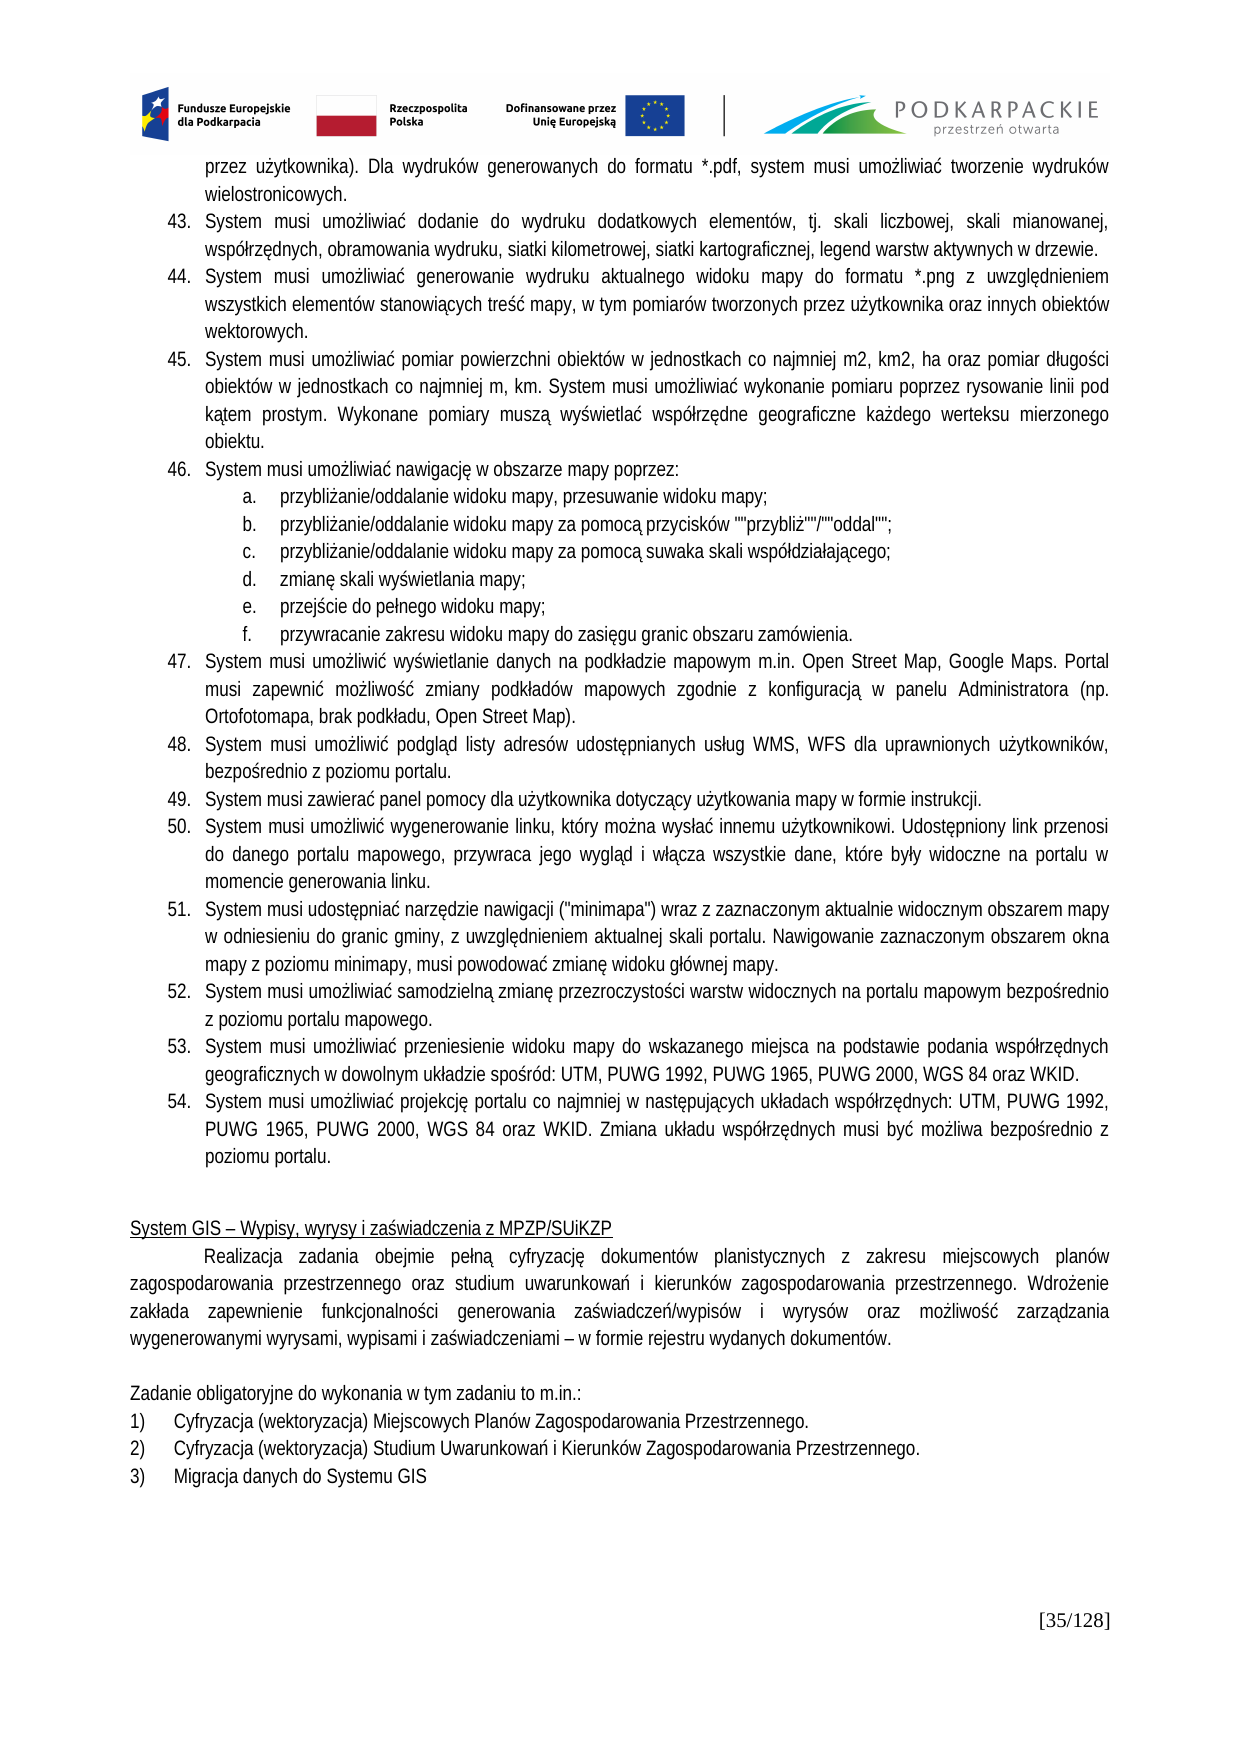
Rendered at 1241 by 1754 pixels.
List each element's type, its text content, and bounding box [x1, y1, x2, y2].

list przybliżanie/oddalanie widoku mapy, przesuwanie widoku mapy; [242, 484, 1110, 508]
list System musi umożliwiać przeniesienie widoku mapy do wskazanego miejsca na podstawie podania współrzędnych geograficznych w dowolnym układzie spośród: UTM, PUWG 1992, PUWG 1965, PUWG 2000, WGS 84 oraz WKID. [167, 1034, 1110, 1086]
text Zadanie obligatoryjne do wykonania w tym zadaniu to m.in.: [130, 1381, 1110, 1405]
list przybliżanie/oddalanie widoku mapy za pomocą przycisków ""przybliż""/""oddal""; [242, 512, 1110, 536]
list System musi umożliwiać dodanie do wydruku dodatkowych elementów, tj. skali liczbowej, skali mianowanej, współrzędnych, obramowania wydruku, siatki kilometrowej, siatki kartograficznej, legend warstw aktywnych w drzewie. [167, 209, 1110, 261]
list przejście do pełnego widoku mapy; [242, 594, 1110, 618]
list przybliżanie/oddalanie widoku mapy za pomocą suwaka skali współdziałającego; [242, 539, 1110, 563]
list System musi umożliwiać projekcję portalu co najmniej w następujących układach współrzędnych: UTM, PUWG 1992, PUWG 1965, PUWG 2000, WGS 84 oraz WKID. Zmiana układu współrzędnych musi być możliwa bezpośrednio z poziomu portalu. [167, 1089, 1110, 1168]
list przywracanie zakresu widoku mapy do zasięgu granic obszaru zamówienia. [242, 622, 1110, 646]
list System musi umożliwiać generowanie wydruku aktualnego widoku mapy do formatu *.png z uwzględnieniem wszystkich elementów stanowiących treść mapy, w tym pomiarów tworzonych przez użytkownika oraz innych obiektów wektorowych. [167, 264, 1110, 343]
text 2) Cyfryzacja (wektoryzacja) Studium Uwarunkowań i Kierunków Zagospodarowania Przestrzennego. [130, 1436, 1110, 1460]
list System musi umożliwiać pomiar powierzchni obiektów w jednostkach co najmniej m2, km2, ha oraz pomiar długości obiektów w jednostkach co najmniej m, km. System musi umożliwiać wykonanie pomiaru poprzez rysowanie linii pod kątem prostym. Wykonane pomiary muszą wyświetlać współrzędne geograficzne każdego werteksu mierzonego obiektu. [167, 347, 1110, 453]
text 3) Migracja danych do Systemu GIS [130, 1463, 1110, 1487]
list System musi umożliwić wyświetlanie danych na podkładzie mapowym m.in. Open Street Map, Google Maps. Portal musi zapewnić możliwość zmiany podkładów mapowych zgodnie z konfiguracją w panelu Administratora (np. Ortofotomapa, brak podkładu, Open Street Map). [167, 649, 1110, 728]
text System GIS – Wypisy, wyrysy i zaświadczenia z MPZP/SUiKZP [130, 1216, 1110, 1240]
list System musi umożliwiać samodzielną zmianę przezroczystości warstw widocznych na portalu mapowym bezpośrednio z poziomu portalu mapowego. [167, 979, 1110, 1031]
list System musi umożliwić podgląd listy adresów udostępnianych usług WMS, WFS dla uprawnionych użytkowników, bezpośrednio z poziomu portalu. [167, 732, 1110, 783]
text Realizacja zadania obejmie pełną cyfryzację dokumentów planistycznych z zakresu miejscowych planów zagospodarowania przestrzennego oraz studium uwarunkowań i kierunków zagospodarowania przestrzennego. Wdrożenie zakłada zapewnienie funkcjonalności generowania zaświadczeń/wypisów i wyrysów oraz możliwość zarządzania wygenerowanymi wyrysami, wypisami i zaświadczeniami – w formie rejestru wydanych dokumentów. [130, 1243, 1110, 1350]
list System musi zawierać panel pomocy dla użytkownika dotyczący użytkowania mapy w formie instrukcji. [167, 787, 1110, 811]
text 1) Cyfryzacja (wektoryzacja) Miejscowych Planów Zagospodarowania Przestrzennego. [130, 1408, 1110, 1432]
picture [129, 73, 1111, 155]
list System musi umożliwić wygenerowanie linku, który można wysłać innemu użytkownikowi. Udostępniony link przenosi do danego portalu mapowego, przywraca jego wygląd i włącza wszystkie dane, które były widoczne na portalu w momencie generowania linku. [167, 814, 1110, 893]
list System musi udostępniać narzędzie nawigacji ("minimapa") wraz z zaznaczonym aktualnie widocznym obszarem mapy w odniesieniu do granic gminy, z uwzględnieniem aktualnej skali portalu. Nawigowanie zaznaczonym obszarem okna mapy z poziomu minimapy, musi powodować zmianę widoku głównej mapy. [167, 897, 1110, 976]
list zmianę skali wyświetlania mapy; [242, 567, 1110, 591]
list System musi umożliwiać nawigację w obszarze mapy poprzez: [167, 457, 1110, 481]
